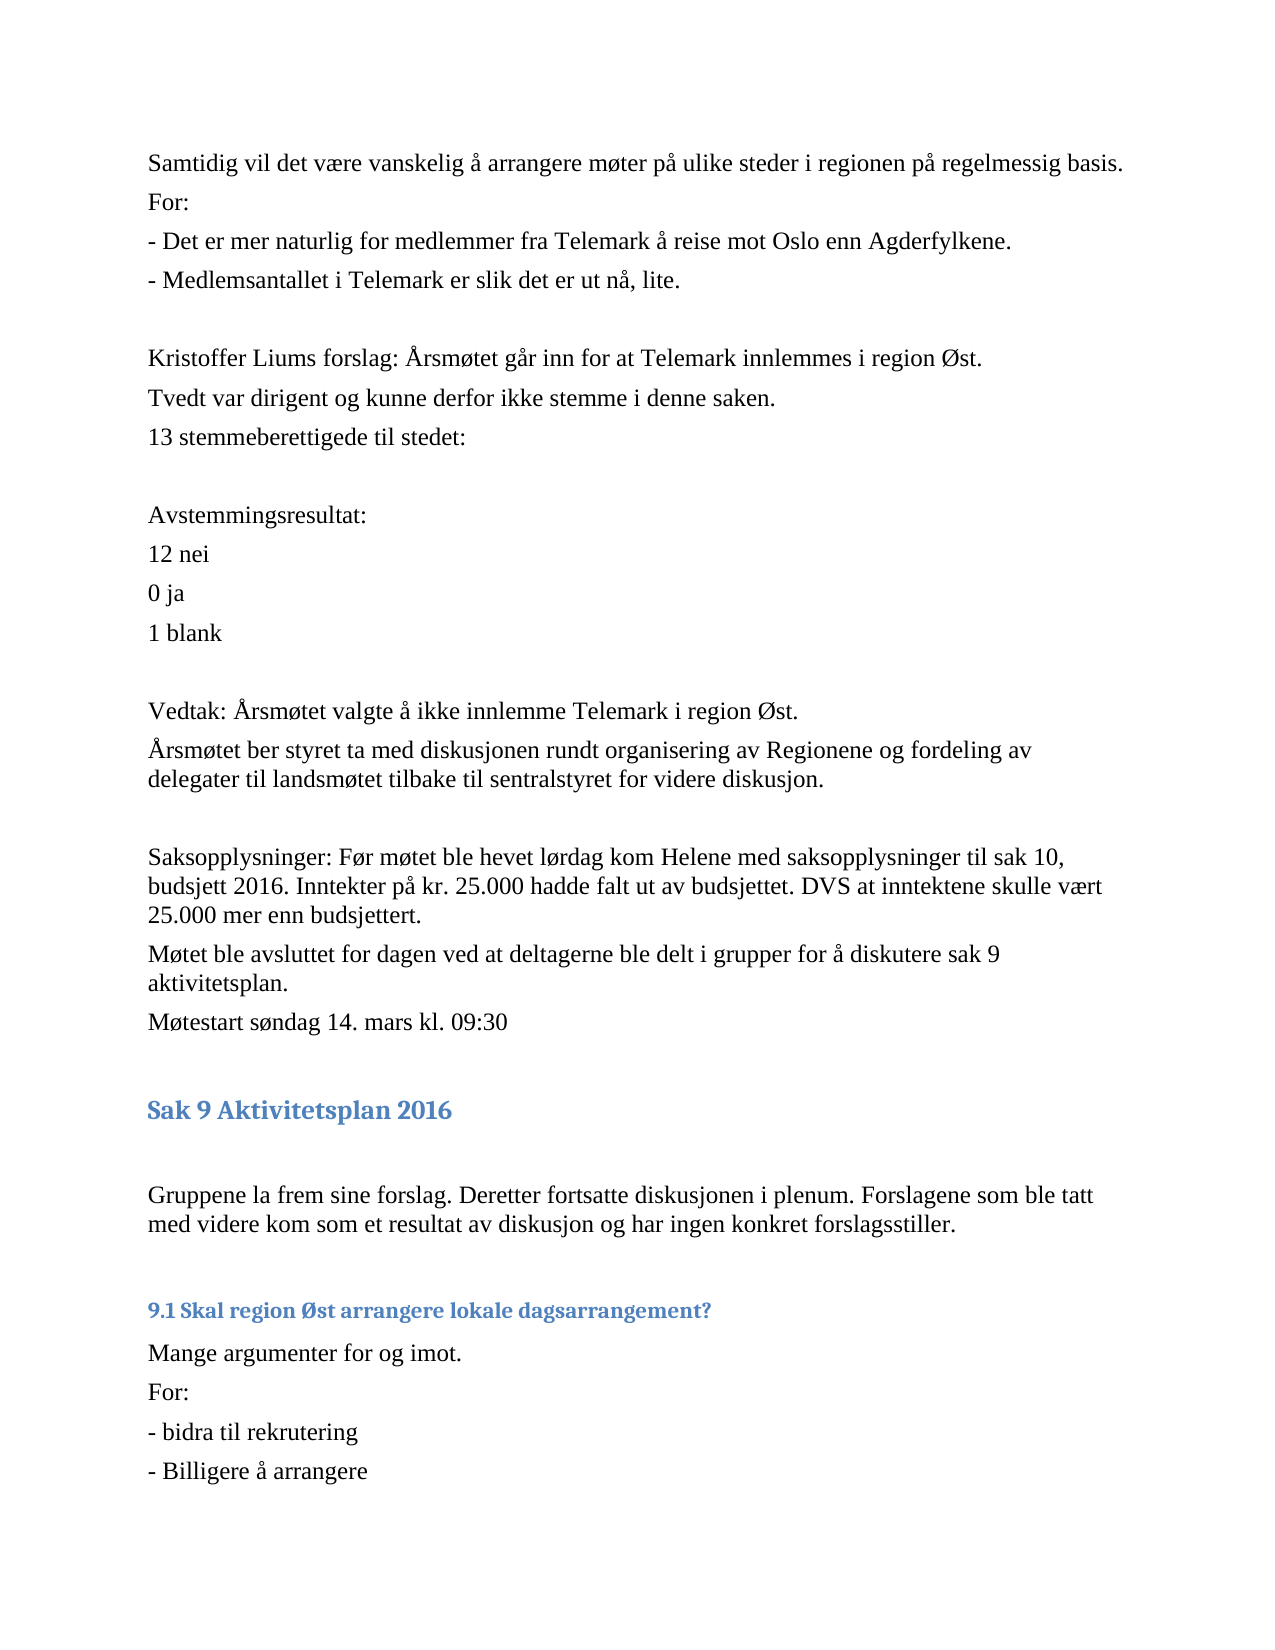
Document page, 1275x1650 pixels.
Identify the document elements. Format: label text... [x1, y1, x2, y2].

text Møtet ble avsluttet for dagen ved at deltagerne ble delt i grupper for å diskutere sak 9 aktivitetsplan. [148, 939, 1127, 996]
subtitle Sak 9 Aktivitetsplan 2016 [148, 1095, 1127, 1126]
text 0 ja [148, 578, 1127, 607]
text Saksopplysninger: Før møtet ble hevet lørdag kom Helene med saksopplysninger til sak 10, budsjett 2016. Inntekter på kr. 25.000 hadde falt ut av budsjettet. DVS at inntektene skulle vært 25.000 mer enn budsjettert. [148, 842, 1127, 928]
text Samtidig vil det være vanskelig å arrangere møter på ulike steder i regionen på regelmessig basis. [148, 148, 1127, 176]
text Kristoffer Liums forslag: Årsmøtet går inn for at Telemark innlemmes i region Øst. [148, 343, 1127, 372]
text Møtestart søndag 14. mars kl. 09:30 [148, 1007, 1127, 1036]
text For: [148, 187, 1127, 216]
text - Det er mer naturlig for medlemmer fra Telemark å reise mot Oslo enn Agderfylkene. [148, 226, 1127, 255]
text - Medlemsantallet i Telemark er slik det er ut nå, lite. [148, 265, 1127, 294]
text 13 stemmeberettigede til stedet: [148, 422, 1127, 451]
text Tvedt var dirigent og kunne derfor ikke stemme i denne saken. [148, 383, 1127, 411]
text - Billigere å arrangere [148, 1456, 1127, 1484]
text Årsmøtet ber styret ta med diskusjonen rundt organisering av Regionene og fordeling av delegater til landsmøtet tilbake til sentralstyret for videre diskusjon. [148, 735, 1127, 793]
text - bidra til rekrutering [148, 1417, 1127, 1445]
text Avstemmingsresultat: [148, 500, 1127, 529]
text 1 blank [148, 618, 1127, 646]
text Gruppene la frem sine forslag. Deretter fortsatte diskusjonen i plenum. Forslagene som ble tatt med videre kom som et resultat av diskusjon og har ingen konkret forslagsstiller. [148, 1180, 1127, 1238]
text Mange argumenter for og imot. [148, 1338, 1127, 1367]
subtitle 9.1 Skal region Øst arrangere lokale dagsarrangement? [148, 1298, 1127, 1324]
text Vedtak: Årsmøtet valgte å ikke innlemme Telemark i region Øst. [148, 696, 1127, 725]
text 12 nei [148, 539, 1127, 568]
text For: [148, 1377, 1127, 1406]
